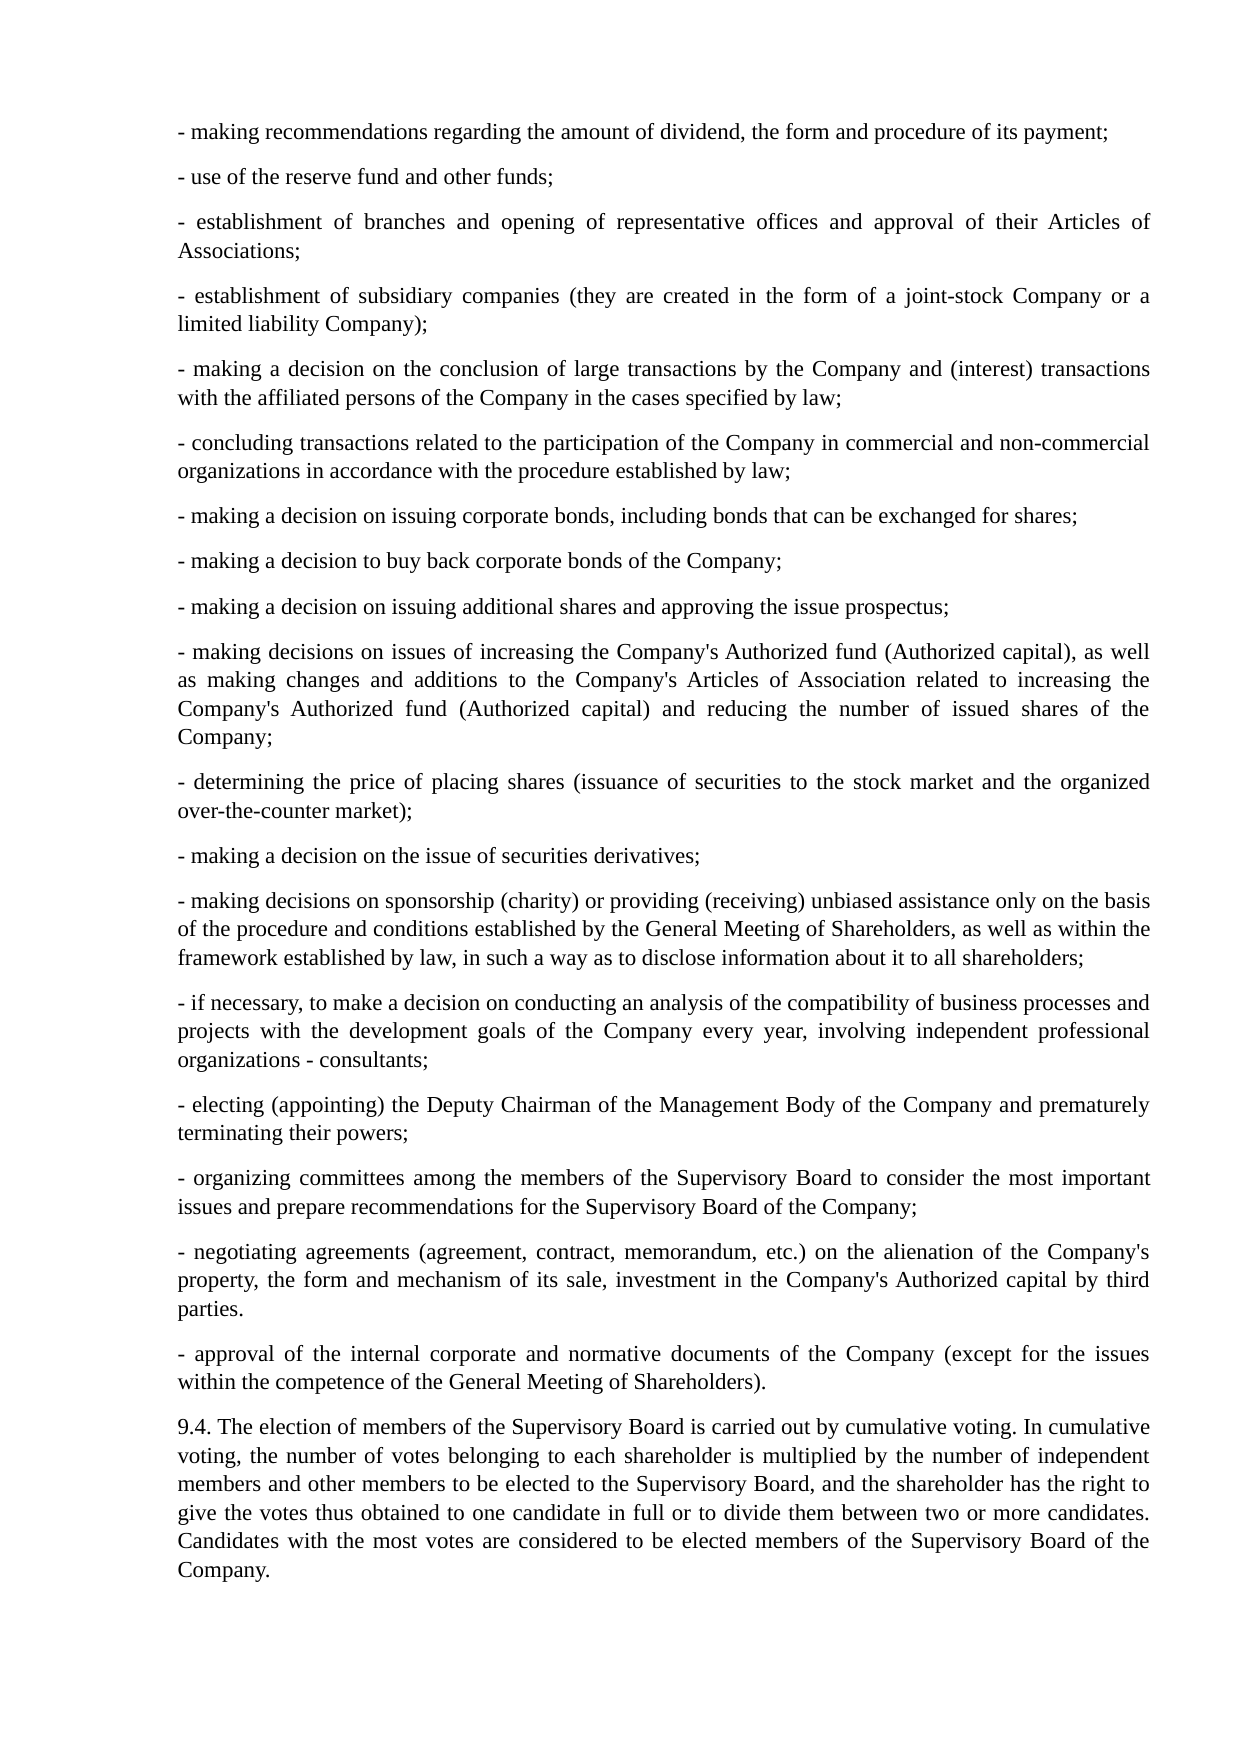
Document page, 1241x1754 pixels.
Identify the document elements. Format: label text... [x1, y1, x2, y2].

text - use of the reserve fund and other funds; [177, 163, 1152, 189]
text - organizing committees among the members of the Supervisory Board to consider the most important issues and prepare recommendations for the Supervisory Board of the Company; [177, 1164, 1152, 1219]
text - if necessary, to make a decision on conducting an analysis of the compatibility of business processes and projects with the development goals of the Company every year, involving independent professional organizations - consultants; [177, 989, 1152, 1072]
text - establishment of branches and opening of representative offices and approval of their Articles of Associations; [177, 208, 1152, 263]
text - making a decision on issuing additional shares and approving the issue prospectus; [177, 593, 1152, 619]
text - making decisions on sponsorship (charity) or providing (receiving) unbiased assistance only on the basis of the procedure and conditions established by the General Meeting of Shareholders, as well as within the framework established by law, in such a way as to disclose information about it to all shareholders; [177, 887, 1152, 970]
text - approval of the internal corporate and normative documents of the Company (except for the issues within the competence of the General Meeting of Shareholders). [177, 1340, 1152, 1395]
text - making recommendations regarding the amount of dividend, the form and procedure of its payment; [177, 118, 1152, 144]
text - making a decision to buy back corporate bonds of the Company; [177, 548, 1152, 574]
text - negotiating agreements (agreement, contract, memorandum, etc.) on the alienation of the Company's property, the form and mechanism of its sale, investment in the Company's Authorized capital by third parties. [177, 1238, 1152, 1321]
text - electing (appointing) the Deputy Chairman of the Management Body of the Company and prematurely terminating their powers; [177, 1091, 1152, 1146]
text - making decisions on issues of increasing the Company's Authorized fund (Authorized capital), as well as making changes and additions to the Company's Articles of Association related to increasing the Company's Authorized fund (Authorized capital) and reducing the number of issued shares of the Company; [177, 638, 1152, 749]
text - making a decision on the issue of securities derivatives; [177, 842, 1152, 868]
text - making a decision on the conclusion of large transactions by the Company and (interest) transactions with the affiliated persons of the Company in the cases specified by law; [177, 355, 1152, 410]
text - establishment of subsidiary companies (they are created in the form of a joint-stock Company or a limited liability Company); [177, 282, 1152, 337]
text - concluding transactions related to the participation of the Company in commercial and non-commercial organizations in accordance with the procedure established by law; [177, 429, 1152, 484]
text 9.4. The election of members of the Supervisory Board is carried out by cumulative voting. In cumulative voting, the number of votes belonging to each shareholder is multiplied by the number of independent members and other members to be elected to the Supervisory Board, and the shareholder has the right to give the votes thus obtained to one candidate in full or to divide them between two or more candidates. Candidates with the most votes are considered to be elected members of the Supervisory Board of the Company. [177, 1413, 1152, 1582]
text - making a decision on issuing corporate bonds, including bonds that can be exchanged for shares; [177, 502, 1152, 529]
text - determining the price of placing shares (issuance of securities to the stock market and the organized over-the-counter market); [177, 768, 1152, 823]
